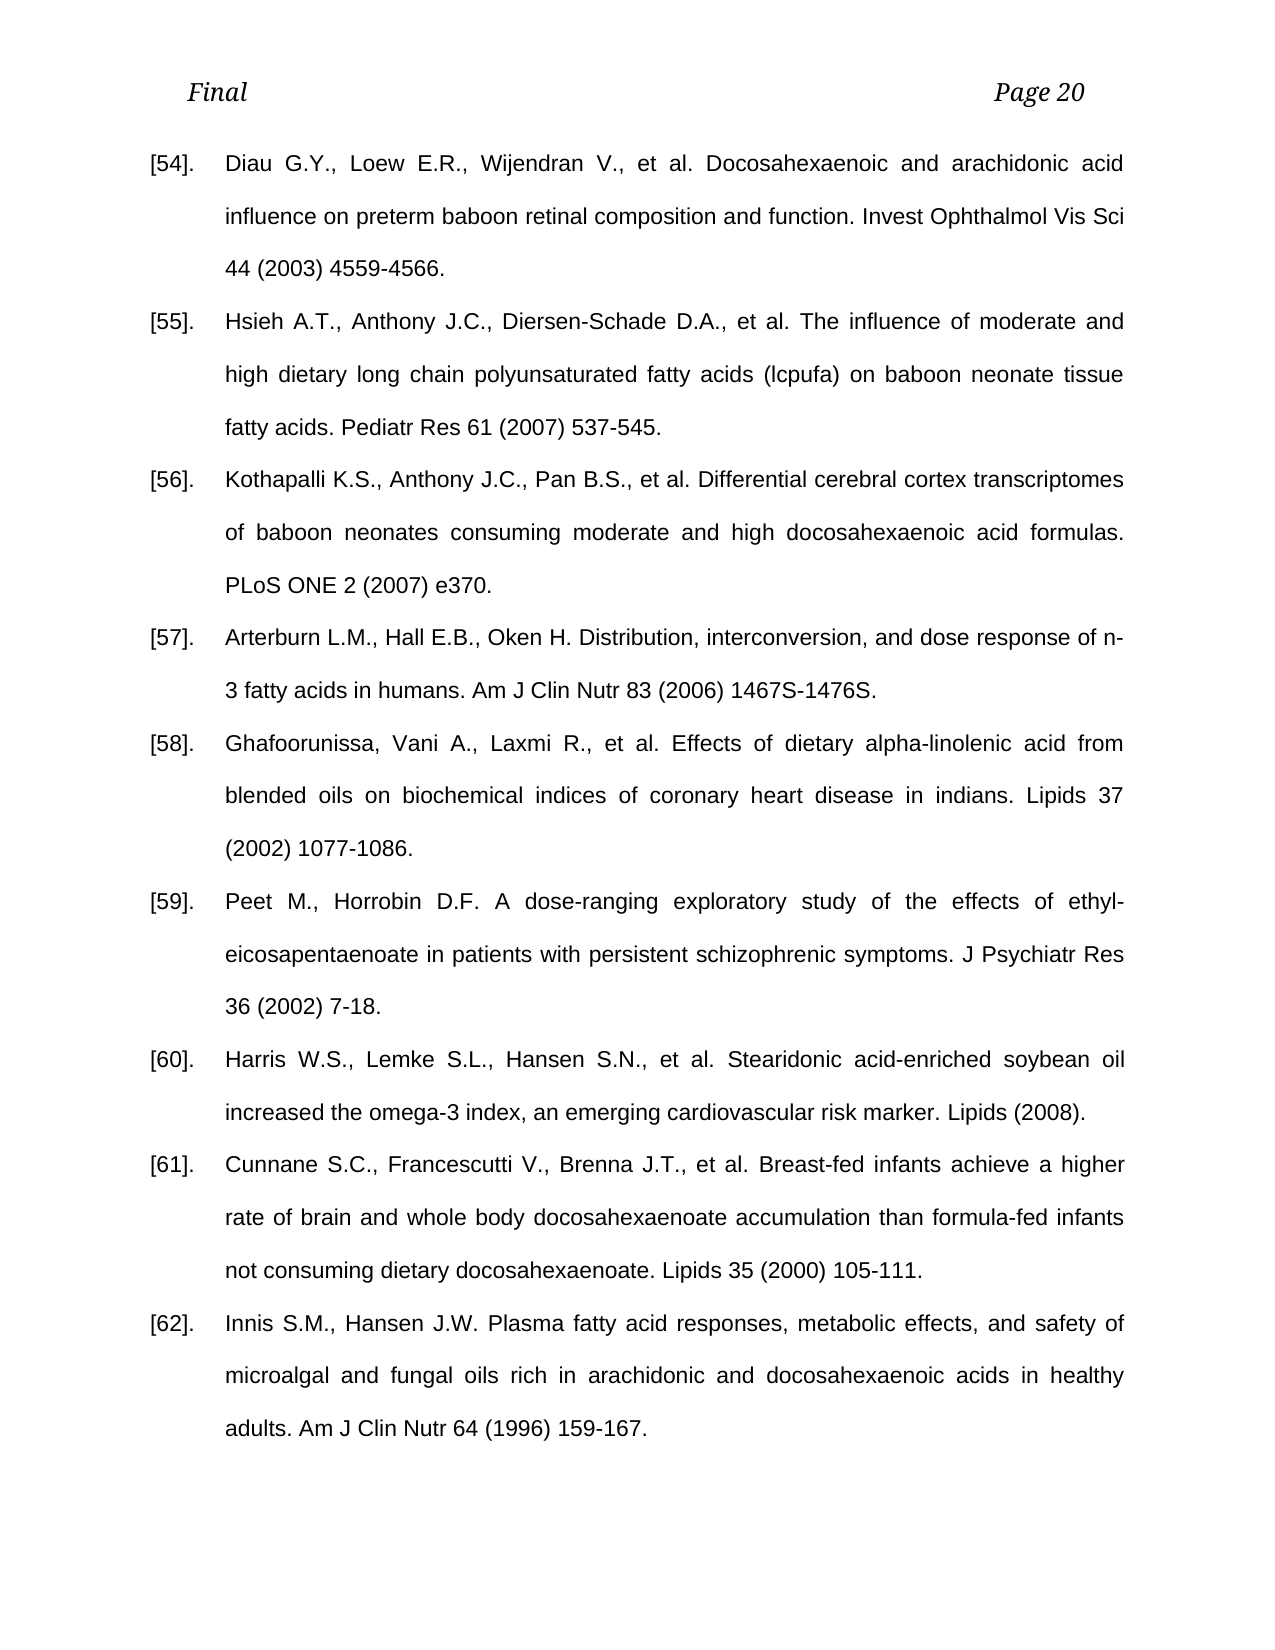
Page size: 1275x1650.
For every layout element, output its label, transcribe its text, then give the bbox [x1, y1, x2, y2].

text [60]. Harris W.S., Lemke S.L., Hansen S.N., et al. Stearidonic acid-enriched soybean oil increased the omega-3 index, an emerging cardiovascular risk marker. Lipids (2008). [150, 1046, 1125, 1125]
text [59]. Peet M., Horrobin D.F. A dose-ranging exploratory study of the effects of ethyl-eicosapentaenoate in patients with persistent schizophrenic symptoms. J Psychiatr Res 36 (2002) 7-18. [150, 888, 1125, 1020]
text [62]. Innis S.M., Hansen J.W. Plasma fatty acid responses, metabolic effects, and safety of microalgal and fungal oils rich in arachidonic and docosahexaenoic acids in healthy adults. Am J Clin Nutr 64 (1996) 159-167. [150, 1309, 1125, 1441]
text [61]. Cunnane S.C., Francescutti V., Brenna J.T., et al. Breast-fed infants achieve a higher rate of brain and whole body docosahexaenoate accumulation than formula-fed infants not consuming dietary docosahexaenoate. Lipids 35 (2000) 105-111. [150, 1151, 1125, 1283]
text [57]. Arterburn L.M., Hall E.B., Oken H. Distribution, interconversion, and dose response of n-3 fatty acids in humans. Am J Clin Nutr 83 (2006) 1467S-1476S. [150, 624, 1125, 703]
text [58]. Ghafoorunissa, Vani A., Laxmi R., et al. Effects of dietary alpha-linolenic acid from blended oils on biochemical indices of coronary heart disease in indians. Lipids 37 (2002) 1077-1086. [150, 730, 1125, 862]
text [54]. Diau G.Y., Loew E.R., Wijendran V., et al. Docosahexaenoic and arachidonic acid influence on preterm baboon retinal composition and function. Invest Ophthalmol Vis Sci 44 (2003) 4559-4566. [150, 150, 1125, 282]
text [55]. Hsieh A.T., Anthony J.C., Diersen-Schade D.A., et al. The influence of moderate and high dietary long chain polyunsaturated fatty acids (lcpufa) on baboon neonate tissue fatty acids. Pediatr Res 61 (2007) 537-545. [150, 308, 1125, 440]
text [56]. Kothapalli K.S., Anthony J.C., Pan B.S., et al. Differential cerebral cortex transcriptomes of baboon neonates consuming moderate and high docosahexaenoic acid formulas. PLoS ONE 2 (2007) e370. [150, 466, 1125, 598]
